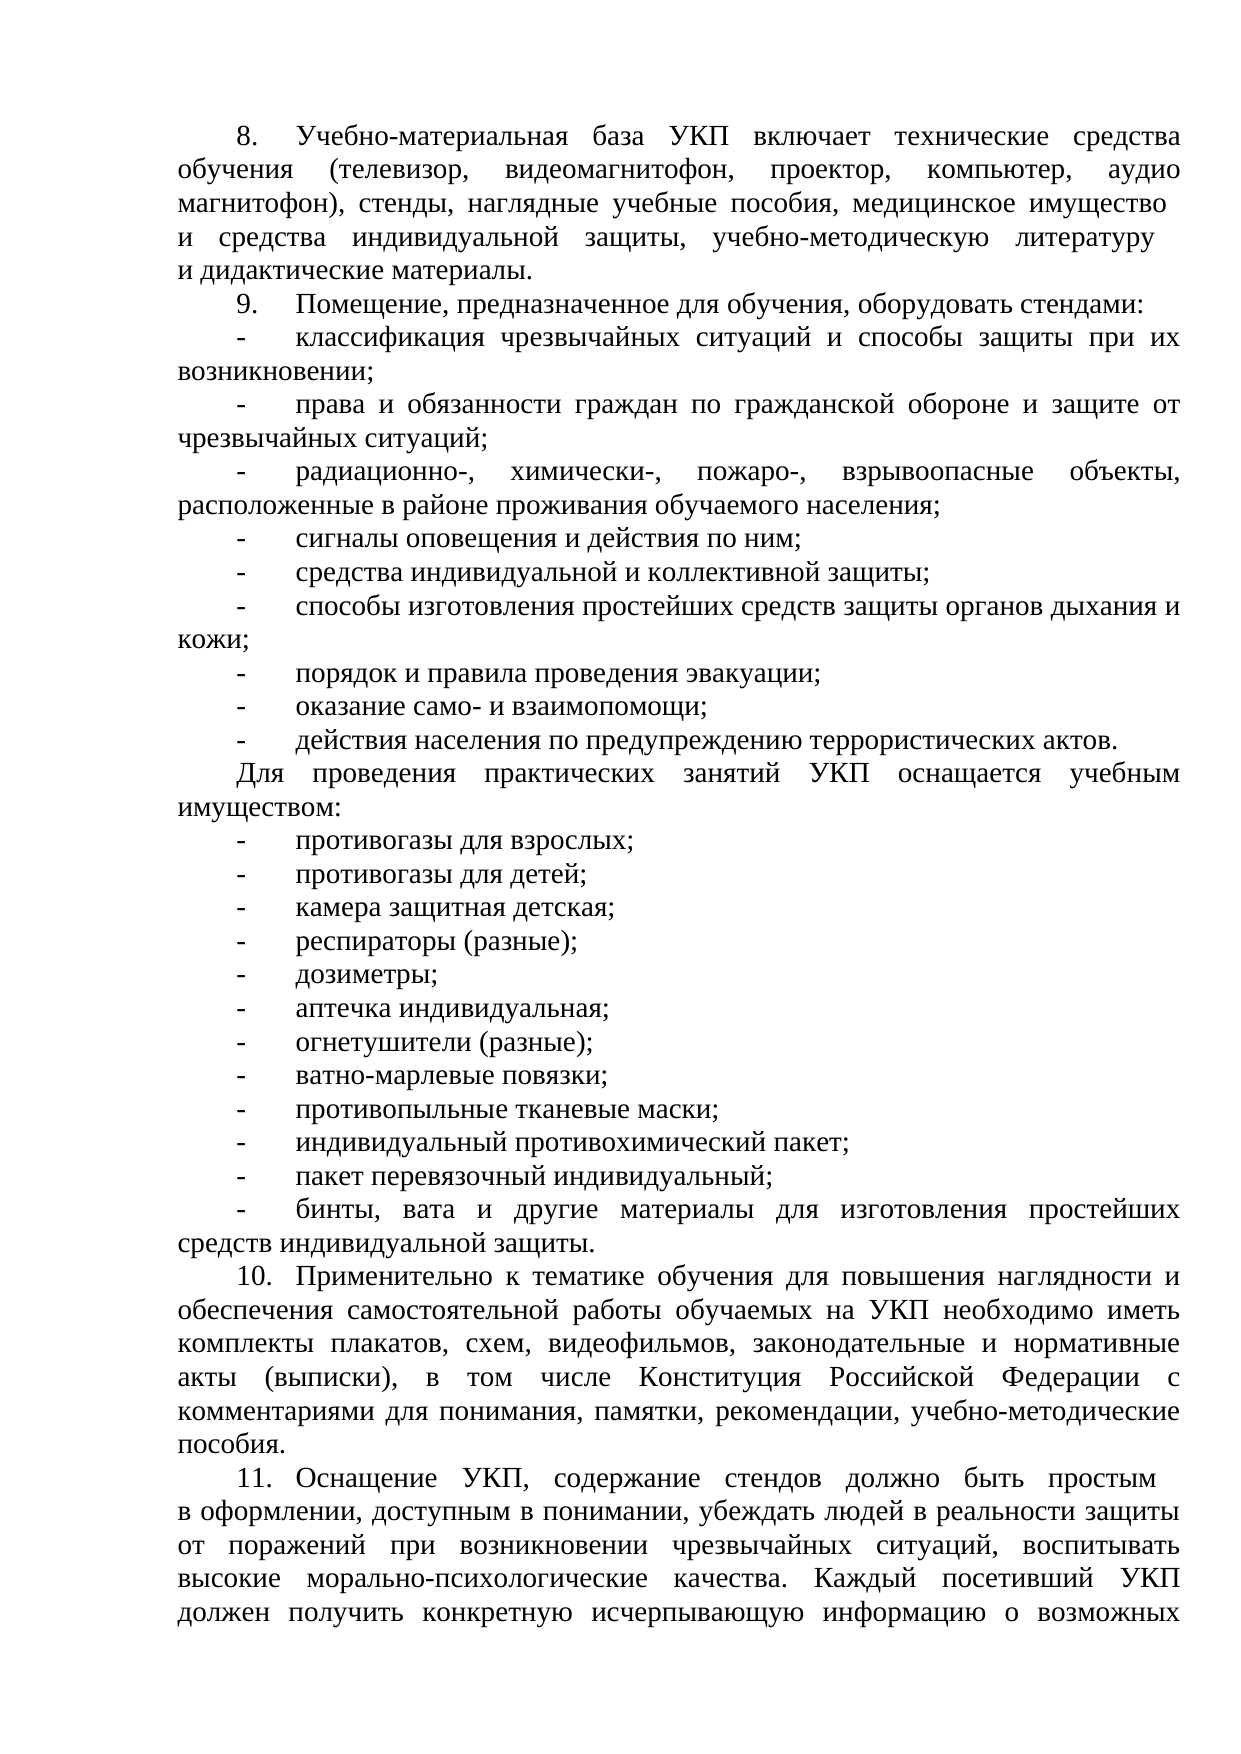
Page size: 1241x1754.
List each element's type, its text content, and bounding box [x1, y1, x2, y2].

list респираторы (разные); [177, 923, 1181, 957]
list противогазы для взрослых; [177, 822, 1181, 856]
list классификация чрезвычайных ситуаций и способы защиты при их возникновении; [177, 319, 1181, 386]
text Для проведения практических занятий УКП оснащается учебным имуществом: [177, 755, 1181, 822]
list аптечка индивидуальная; [177, 990, 1181, 1024]
list радиационно-, химически-, пожаро-, взрывоопасные объекты, расположенные в районе проживания обучаемого населения; [177, 453, 1181, 521]
list камера защитная детская; [177, 889, 1181, 923]
list порядок и правила проведения эвакуации; [177, 655, 1181, 688]
list огнетушители (разные); [177, 1024, 1181, 1057]
list Помещение, предназначенное для обучения, оборудовать стендами: [177, 286, 1181, 319]
list ватно-марлевые повязки; [177, 1057, 1181, 1091]
list права и обязанности граждан по гражданской обороне и защите от чрезвычайных ситуаций; [177, 386, 1181, 453]
list средства индивидуальной и коллективной защиты; [177, 554, 1181, 588]
list противогазы для детей; [177, 856, 1181, 889]
list способы изготовления простейших средств защиты органов дыхания и кожи; [177, 588, 1181, 655]
list оказание само- и взаимопомощи; [177, 688, 1181, 722]
list бинты, вата и другие материалы для изготовления простейших средств индивидуальной защиты. [177, 1191, 1181, 1258]
list индивидуальный противохимический пакет; [177, 1124, 1181, 1158]
list пакет перевязочный индивидуальный; [177, 1158, 1181, 1191]
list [177, 1460, 1181, 1627]
list дозиметры; [177, 957, 1181, 990]
list действия населения по предупреждению террористических актов. [177, 722, 1181, 755]
list противопыльные тканевые маски; [177, 1091, 1181, 1124]
list Применительно к тематике обучения для повышения наглядности и обеспечения самостоятельной работы обучаемых на УКП необходимо иметь комплекты плакатов, схем, видеофильмов, законодательные и нормативные акты (выписки), в том числе Конституция Российской Федерации с комментариями для понимания, памятки, рекомендации, учебно-методические пособия. [177, 1258, 1181, 1460]
list Учебно-материальная база УКП включает технические средства обучения (телевизор, видеомагнитофон, проектор, компьютер, аудио магнитофон), стенды, наглядные учебные пособия, медицинское имущество и средства индивидуальной защиты, учебно-методическую литературу и дидактические материалы. [177, 118, 1181, 286]
list сигналы оповещения и действия по ним; [177, 521, 1181, 554]
